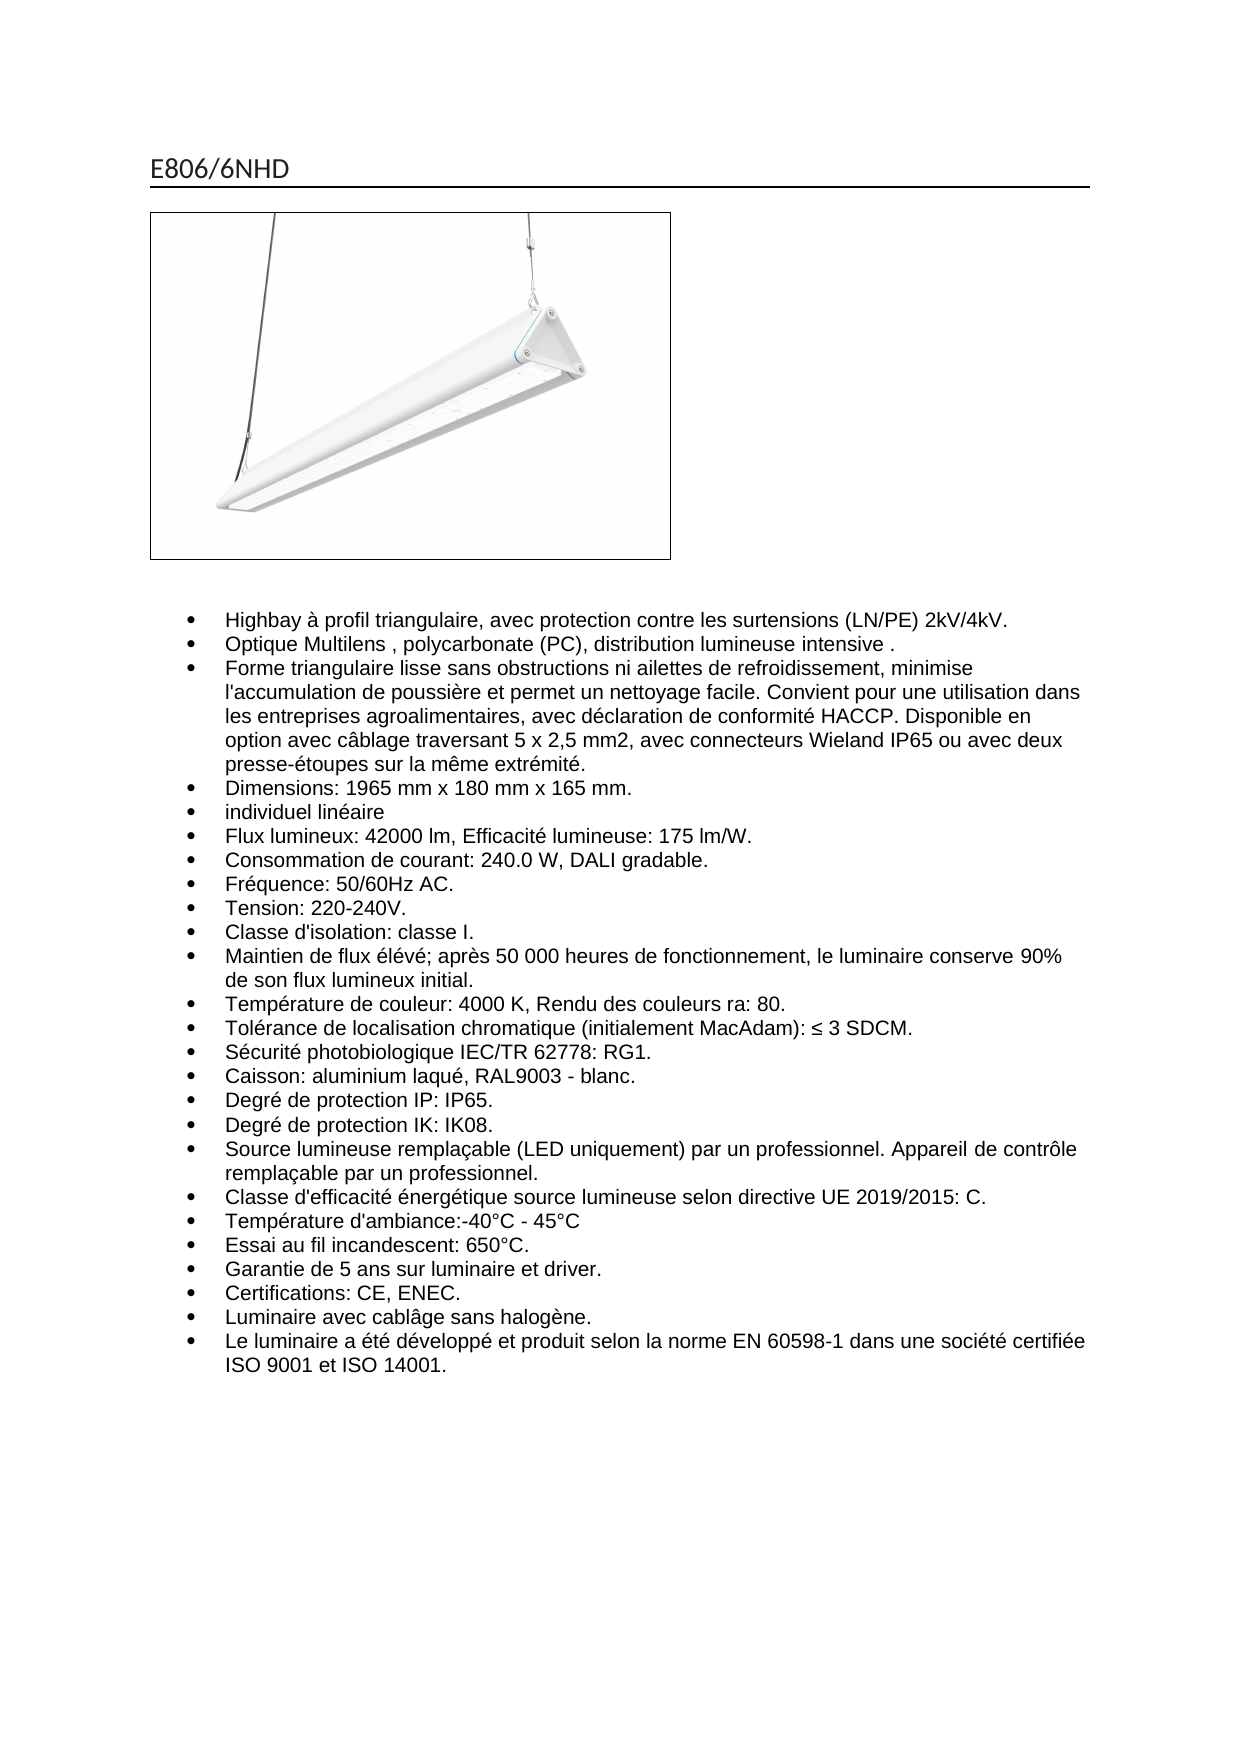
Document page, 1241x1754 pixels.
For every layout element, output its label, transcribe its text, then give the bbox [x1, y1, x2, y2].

list Maintien de flux élévé; après 50 000 heures de fonctionnement, le luminaire conserve 90% de son flux lumineux initial. [187, 944, 1090, 992]
list Classe d'efficacité énergétique source lumineuse selon directive UE 2019/2015: C. [187, 1184, 1090, 1208]
list Degré de protection IK: IK08. [187, 1112, 1090, 1136]
list Degré de protection IP: IP65. [187, 1088, 1090, 1112]
list Caisson: aluminium laqué, RAL9003 - blanc. [187, 1064, 1090, 1088]
list Le luminaire a été développé et produit selon la norme EN 60598-1 dans une société certifiée ISO 9001 et ISO 14001. [187, 1329, 1090, 1377]
list Tolérance de localisation chromatique (initialement MacAdam): ≤ 3 SDCM. [187, 1016, 1090, 1040]
list Luminaire avec cablâge sans halogène. [187, 1305, 1090, 1329]
text E806/6NHD [150, 150, 1090, 186]
list Tension: 220-240V. [187, 896, 1090, 920]
list Flux lumineux: 42000 lm, Efficacité lumineuse: 175 lm/W. [187, 824, 1090, 848]
list Température de couleur: 4000 K, Rendu des couleurs ra: 80. [187, 992, 1090, 1016]
list Forme triangulaire lisse sans obstructions ni ailettes de refroidissement, minimise l'accumulation de poussière et permet un nettoyage facile. Convient pour une utilisation dans les entreprises agroalimentaires, avec déclaration de conformité HACCP. Disponible en option avec câblage traversant 5 x 2,5 mm2, avec connecteurs Wieland IP65 ou avec deux presse-étoupes sur la même extrémité. [187, 656, 1090, 776]
list Fréquence: 50/60Hz AC. [187, 872, 1090, 896]
list Consommation de courant: 240.0 W, DALI gradable. [187, 848, 1090, 872]
list Optique Multilens , polycarbonate (PC), distribution lumineuse intensive . [187, 632, 1090, 656]
list Température d'ambiance:-40°C - 45°C [187, 1208, 1090, 1233]
list Essai au fil incandescent: 650°C. [187, 1233, 1090, 1257]
list Source lumineuse remplaçable (LED uniquement) par un professionnel. Appareil de contrôle remplaçable par un professionnel. [187, 1136, 1090, 1184]
list Classe d'isolation: classe I. [187, 920, 1090, 944]
list Sécurité photobiologique IEC/TR 62778: RG1. [187, 1040, 1090, 1064]
list Garantie de 5 ans sur luminaire et driver. [187, 1257, 1090, 1281]
picture [151, 213, 670, 559]
list Dimensions: 1965 mm x 180 mm x 165 mm. [187, 776, 1090, 800]
list individuel linéaire [187, 800, 1090, 824]
list Certifications: CE, ENEC. [187, 1281, 1090, 1305]
list Highbay à profil triangulaire, avec protection contre les surtensions (LN/PE) 2kV/4kV. [187, 608, 1090, 632]
